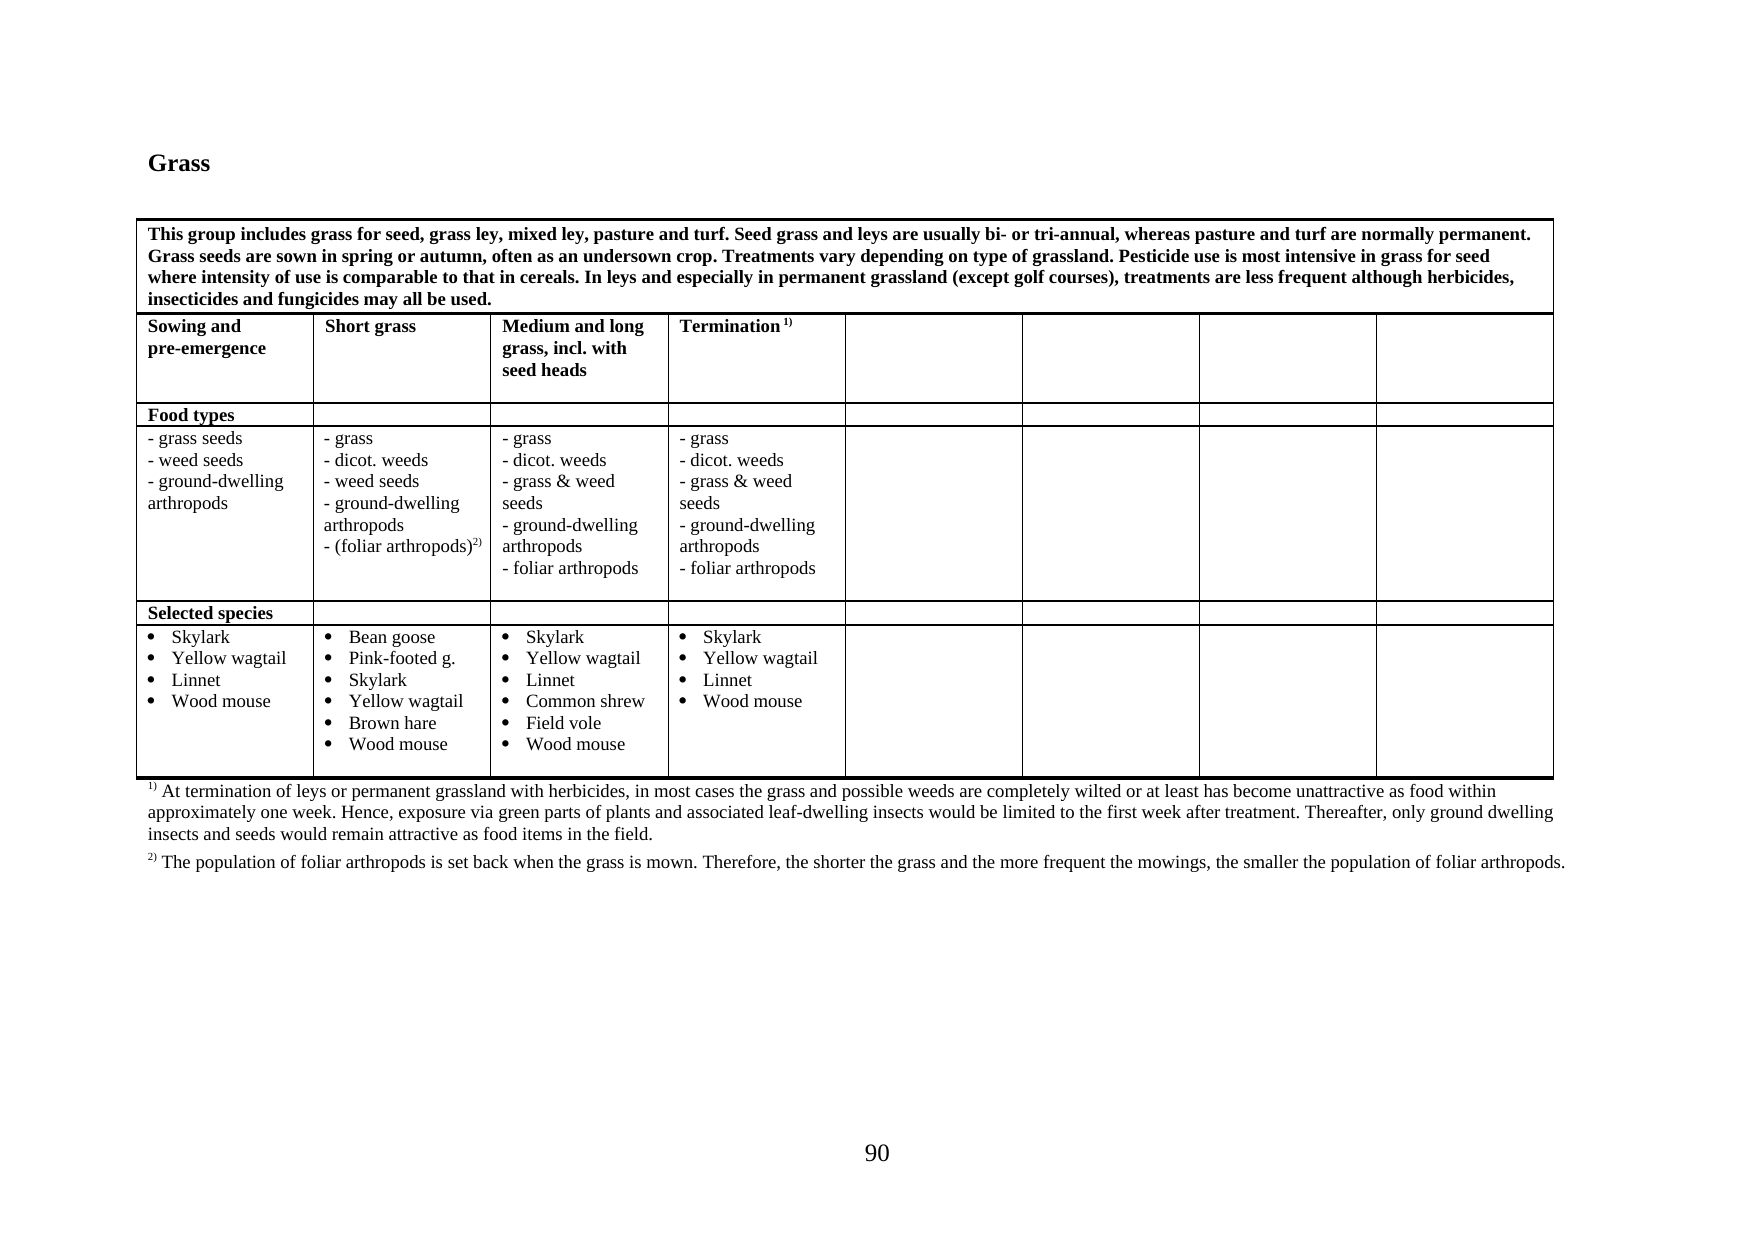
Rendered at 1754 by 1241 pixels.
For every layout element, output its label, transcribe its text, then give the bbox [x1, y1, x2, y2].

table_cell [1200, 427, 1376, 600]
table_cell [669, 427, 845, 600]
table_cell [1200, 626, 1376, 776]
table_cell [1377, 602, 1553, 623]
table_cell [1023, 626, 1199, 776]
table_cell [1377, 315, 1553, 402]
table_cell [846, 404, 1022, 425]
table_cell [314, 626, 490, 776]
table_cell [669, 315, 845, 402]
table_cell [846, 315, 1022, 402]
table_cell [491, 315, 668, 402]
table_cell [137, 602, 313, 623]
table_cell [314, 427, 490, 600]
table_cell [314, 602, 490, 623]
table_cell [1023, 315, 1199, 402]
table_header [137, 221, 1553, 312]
text 2) The population of foliar arthropods is set back when the grass is mown. Therefore, the shorter the grass and the more frequent the mowings, the smaller the population of foliar arthropods. [148, 851, 1606, 872]
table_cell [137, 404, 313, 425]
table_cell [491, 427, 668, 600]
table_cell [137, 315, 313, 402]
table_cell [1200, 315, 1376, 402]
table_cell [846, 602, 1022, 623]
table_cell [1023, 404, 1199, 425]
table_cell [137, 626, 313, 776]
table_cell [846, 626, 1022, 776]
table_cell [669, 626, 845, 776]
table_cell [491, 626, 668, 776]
text Grass [148, 148, 1606, 176]
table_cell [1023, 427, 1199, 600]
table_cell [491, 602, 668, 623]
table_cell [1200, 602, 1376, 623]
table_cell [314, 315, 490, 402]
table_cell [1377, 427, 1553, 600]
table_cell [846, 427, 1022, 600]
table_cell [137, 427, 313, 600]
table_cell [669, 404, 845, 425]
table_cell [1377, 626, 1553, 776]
text 1) At termination of leys or permanent grassland with herbicides, in most cases the grass and possible weeds are completely wilted or at least has become unattractive as food within approximately one week. Hence, exposure via green parts of plants and associated leaf-dwelling insects would be limited to the first week after treatment. Thereafter, only ground dwelling insects and seeds would remain attractive as food items in the field. [148, 779, 1606, 844]
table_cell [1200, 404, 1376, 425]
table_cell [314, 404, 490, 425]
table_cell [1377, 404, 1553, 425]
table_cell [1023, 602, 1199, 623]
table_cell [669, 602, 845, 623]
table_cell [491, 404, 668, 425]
